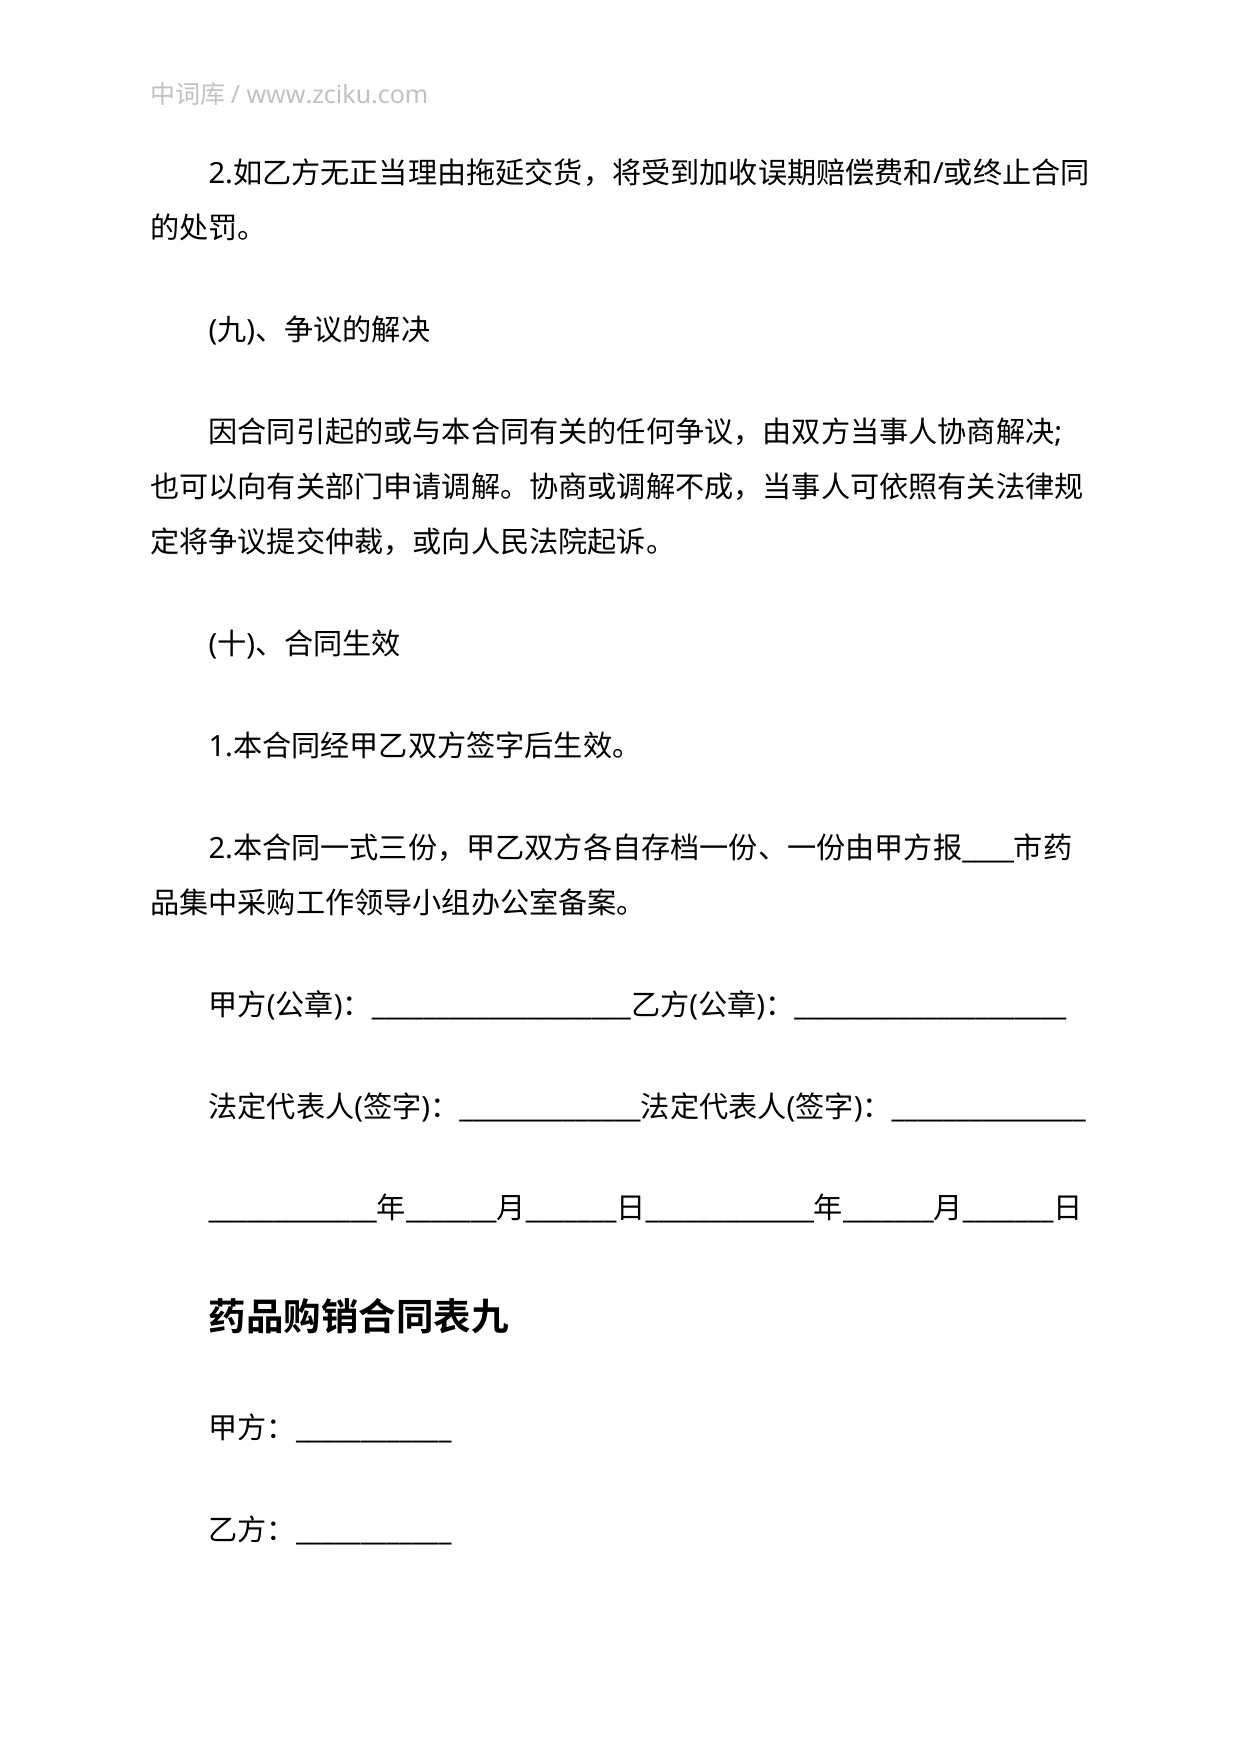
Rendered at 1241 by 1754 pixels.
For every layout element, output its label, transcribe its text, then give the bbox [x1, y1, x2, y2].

text 药品购销合同表九 [150, 1287, 1090, 1341]
text 乙方：____________ [150, 1506, 1090, 1549]
text 1.本合同经甲乙双方签字后生效。 [150, 722, 1090, 765]
text 法定代表人(签字)：______________法定代表人(签字)：_______________ [150, 1083, 1090, 1126]
text 甲方(公章)：____________________乙方(公章)：_____________________ [150, 981, 1090, 1023]
text 甲方：____________ [150, 1404, 1090, 1447]
text (十)、合同生效 [150, 620, 1090, 663]
text 2.本合同一式三份，甲乙双方各自存档一份、一份由甲方报____市药品集中采购工作领导小组办公室备案。 [150, 824, 1090, 922]
text 2.如乙方无正当理由拖延交货，将受到加收误期赔偿费和/或终止合同的处罚。 [150, 150, 1090, 247]
text 因合同引起的或与本合同有关的任何争议，由双方当事人协商解决;也可以向有关部门申请调解。协商或调解不成，当事人可依照有关法律规定将争议提交仲裁，或向人民法院起诉。 [150, 409, 1090, 561]
text (九)、争议的解决 [150, 307, 1090, 349]
text _____________年_______月_______日_____________年_______月_______日 [150, 1185, 1090, 1227]
